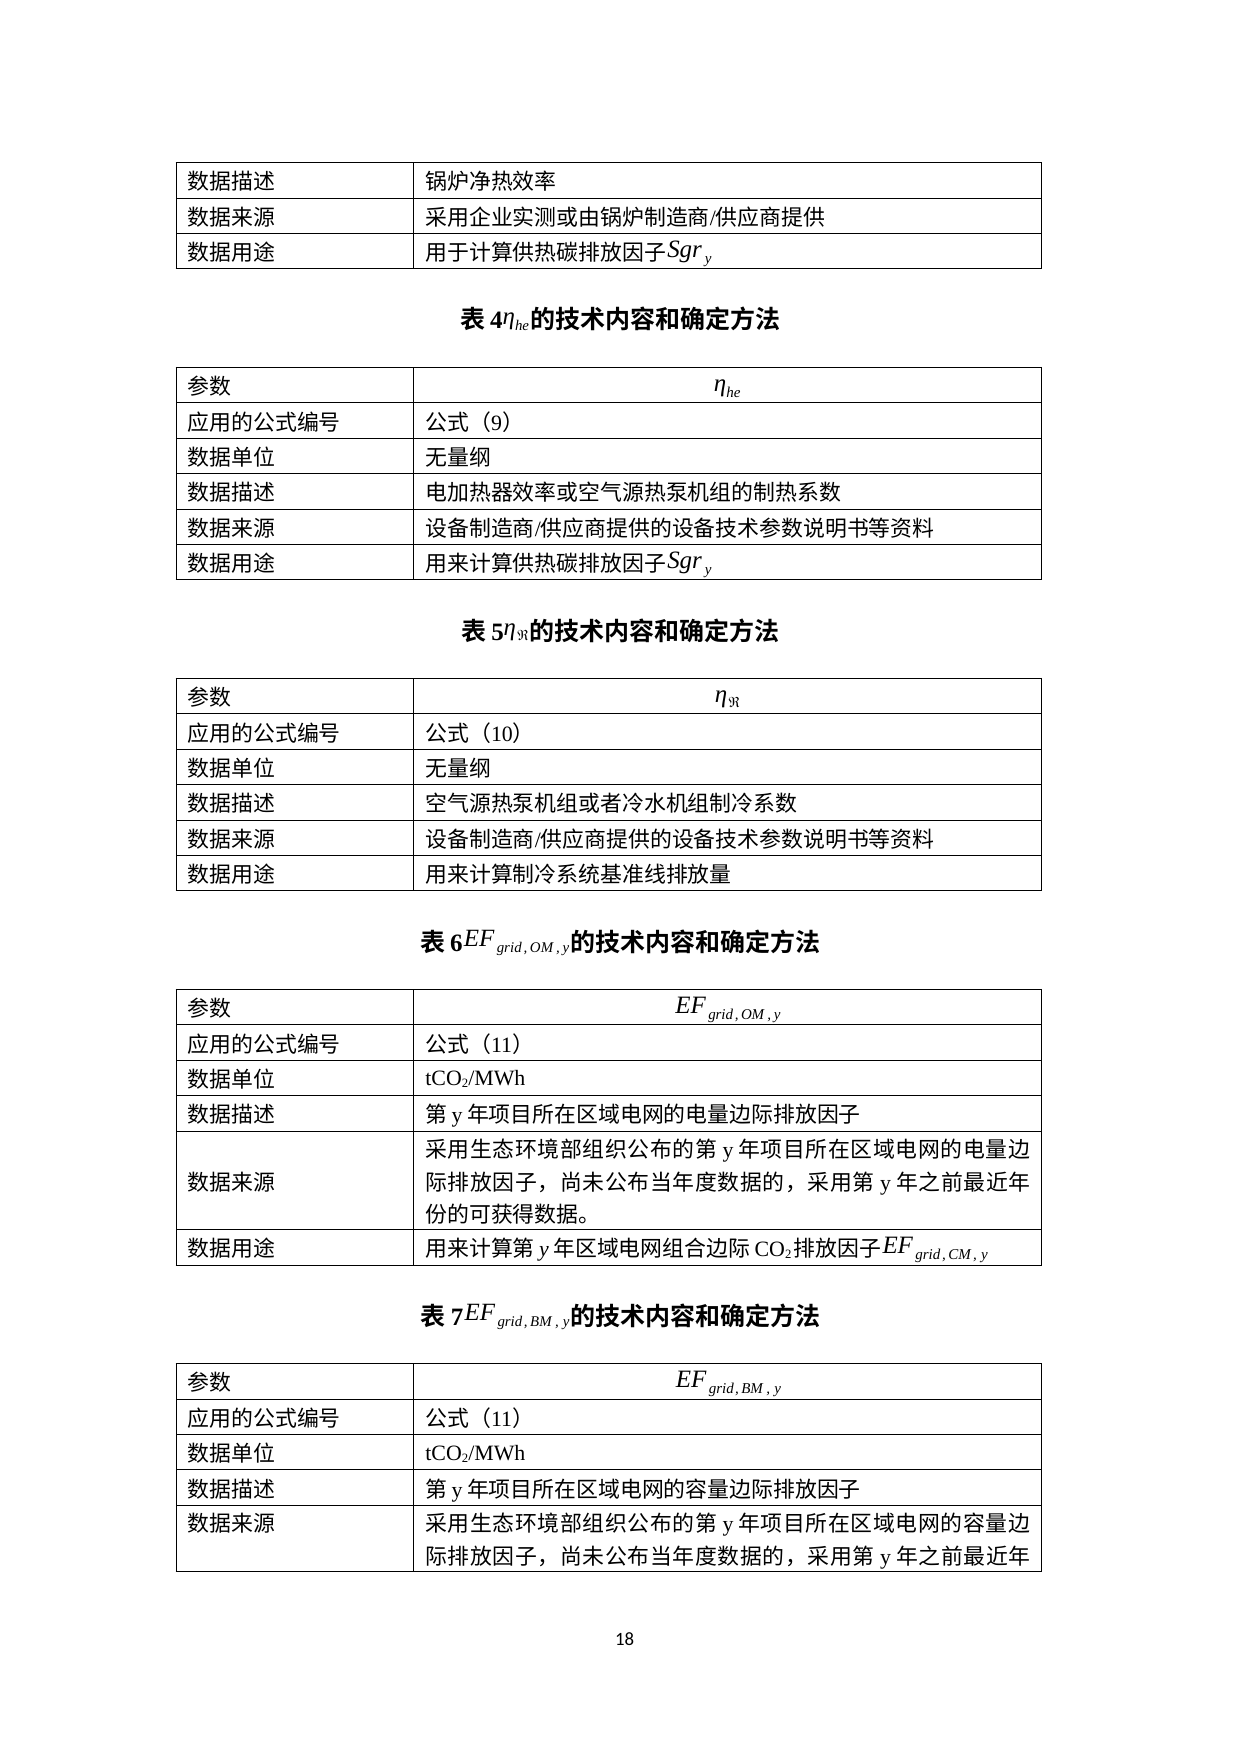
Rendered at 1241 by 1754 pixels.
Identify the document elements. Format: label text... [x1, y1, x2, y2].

table_header 参数 [177, 368, 413, 402]
table_cell 无量纲 [414, 750, 1041, 784]
table_cell 应用的公式编号 [177, 714, 413, 749]
table_cell 公式（9） [414, 403, 1041, 438]
table_cell tCO2/MWh [414, 1435, 1041, 1469]
table_cell 数据描述 [177, 163, 413, 197]
table_cell 数据来源 [177, 821, 413, 855]
table_cell 用来计算第y年区域电网组合边际CO2排放因子 [414, 1230, 1041, 1264]
table_cell 数据用途 [177, 856, 413, 890]
table_cell 应用的公式编号 [177, 1400, 413, 1434]
table_cell 设备制造商/供应商提供的设备技术参数说明书等资料 [414, 510, 1041, 544]
table_cell 数据描述 [177, 1470, 413, 1505]
table_cell 空气源热泵机组或者冷水机组制冷系数 [414, 785, 1041, 819]
table_cell 采用生态环境部组织公布的第y年项目所在区域电网的电量边际排放因子，尚未公布当年度数据的，采用第y年之前最近年份的可获得数据。 [414, 1132, 1041, 1229]
table_cell 第y年项目所在区域电网的容量边际排放因子 [414, 1470, 1041, 1505]
table_header 参数 [177, 990, 413, 1024]
table_cell 数据单位 [177, 1435, 413, 1469]
table_cell 用来计算制冷系统基准线排放量 [414, 856, 1041, 890]
table_cell 第y年项目所在区域电网的电量边际排放因子 [414, 1096, 1041, 1131]
table_header 参数 [177, 1364, 413, 1398]
table_cell 数据单位 [177, 750, 413, 784]
table_header [414, 368, 1041, 402]
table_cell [414, 1506, 1041, 1571]
table_cell 电加热器效率或空气源热泵机组的制热系数 [414, 474, 1041, 508]
table_header [414, 990, 1041, 1024]
table_cell 数据单位 [177, 439, 413, 473]
table_cell 数据用途 [177, 545, 413, 579]
table_cell 数据来源 [177, 1506, 413, 1571]
table_cell 公式（10） [414, 714, 1041, 749]
table_cell 数据描述 [177, 474, 413, 508]
table_header 参数 [177, 679, 413, 713]
table_cell 数据用途 [177, 234, 413, 268]
table_cell 应用的公式编号 [177, 1025, 413, 1060]
table_cell 锅炉净热效率 [414, 163, 1041, 197]
table_cell 公式（11） [414, 1025, 1041, 1060]
table_cell 数据描述 [177, 1096, 413, 1131]
text 表4的技术内容和确定方法 [187, 286, 1053, 351]
table_cell 数据用途 [177, 1230, 413, 1264]
text 表6的技术内容和确定方法 [187, 908, 1053, 973]
table_cell 采用企业实测或由锅炉制造商/供应商提供 [414, 199, 1041, 233]
table_cell 用于计算供热碳排放因子 [414, 234, 1041, 268]
table_cell 用来计算供热碳排放因子 [414, 545, 1041, 579]
table_cell 数据来源 [177, 1132, 413, 1229]
text 表5的技术内容和确定方法 [187, 597, 1053, 662]
table_cell 设备制造商/供应商提供的设备技术参数说明书等资料 [414, 821, 1041, 855]
table_cell 公式（11） [414, 1400, 1041, 1434]
table_cell 应用的公式编号 [177, 403, 413, 438]
text 表7的技术内容和确定方法 [187, 1282, 1053, 1347]
table_cell 数据来源 [177, 199, 413, 233]
table_header [414, 679, 1041, 713]
table_cell 数据来源 [177, 510, 413, 544]
table_header [414, 1364, 1041, 1398]
table_cell 数据单位 [177, 1061, 413, 1095]
table_cell 数据描述 [177, 785, 413, 819]
table_cell tCO2/MWh [414, 1061, 1041, 1095]
table_cell 无量纲 [414, 439, 1041, 473]
